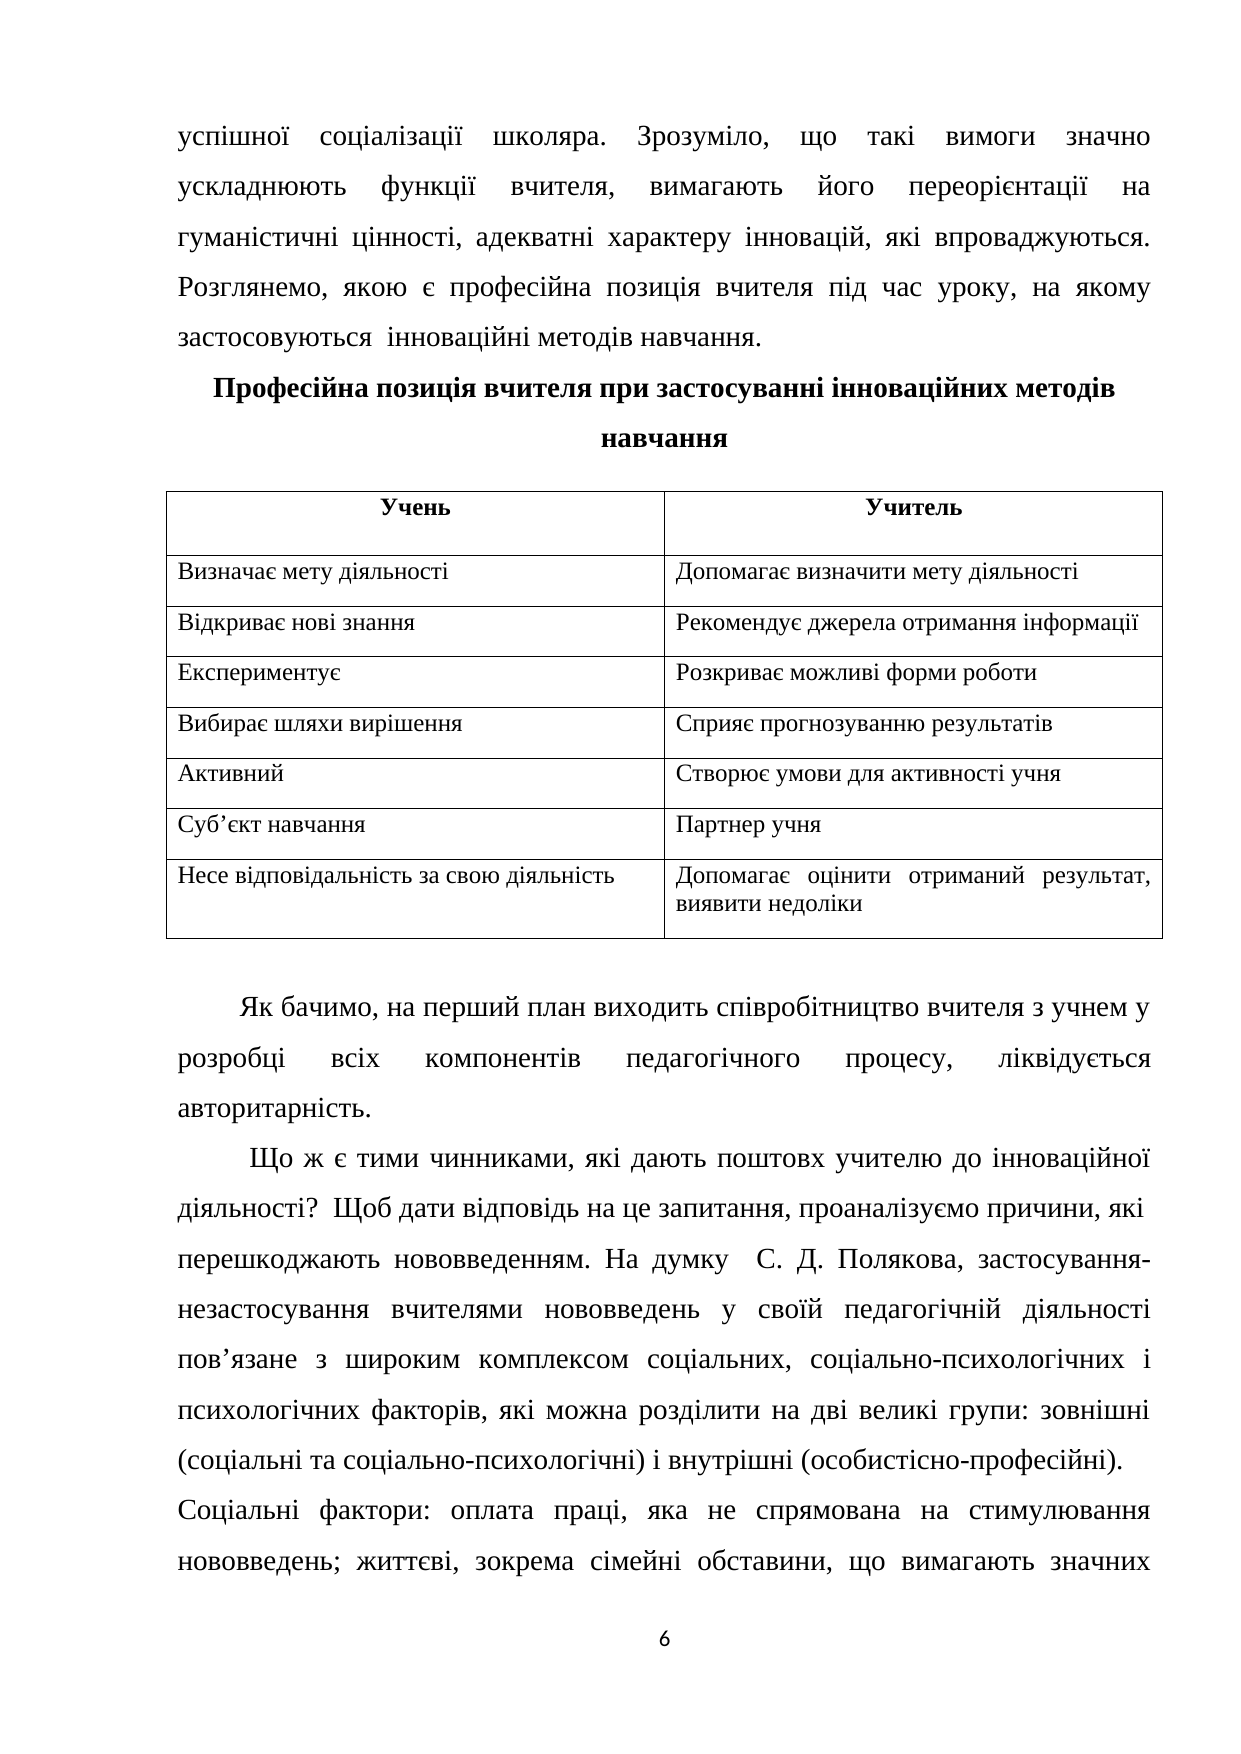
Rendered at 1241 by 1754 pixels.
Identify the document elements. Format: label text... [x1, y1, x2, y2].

table_cell Допомагає визначити мету діяльності [665, 556, 1162, 606]
table_cell Несе відповідальність за свою діяльність [167, 860, 664, 938]
text Професійна позиція вчителя при застосуванні інноваційних методів навчання [177, 370, 1152, 453]
table_header Учитель [665, 492, 1162, 555]
text перешкоджають нововведенням. На думку С. Д. Полякова, застосування-незастосування вчителями нововведень у своїй педагогічній діяльності пов’язане з широким комплексом соціальних, соціально-психологічних і психологічних факторів, які можна розділити на дві великі групи: зовнішні (соціальні та соціально-психологічні) і внутрішні (особистісно-професійні). [177, 1241, 1152, 1476]
table_cell Допомагає оцінити отриманий результат, виявити недоліки [665, 860, 1162, 938]
table_cell Сприяє прогнозуванню результатів [665, 708, 1162, 757]
table_cell Рекомендує джерела отримання інформації [665, 607, 1162, 656]
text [177, 1492, 1152, 1576]
table_cell Суб’єкт навчання [167, 809, 664, 859]
table_header Учень [167, 492, 664, 555]
text Що ж є тими чинниками, які дають поштовх учителю до інноваційної діяльності? Щоб дати відповідь на це запитання, проаналізуємо причини, які [177, 1140, 1152, 1224]
table_cell Визначає мету діяльності [167, 556, 664, 606]
table_cell Створює умови для активності учня [665, 759, 1162, 808]
table_cell Партнер учня [665, 809, 1162, 859]
table_cell Вибирає шляхи вирішення [167, 708, 664, 757]
text Як бачимо, на перший план виходить співробітництво вчителя з учнем у розробці всіх компонентів педагогічного процесу, ліквідується авторитарність. [177, 989, 1152, 1123]
table_cell Експериментує [167, 657, 664, 707]
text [177, 118, 1152, 353]
table_cell Розкриває можливі форми роботи [665, 657, 1162, 707]
table_cell Відкриває нові знання [167, 607, 664, 656]
table_cell Активний [167, 759, 664, 808]
